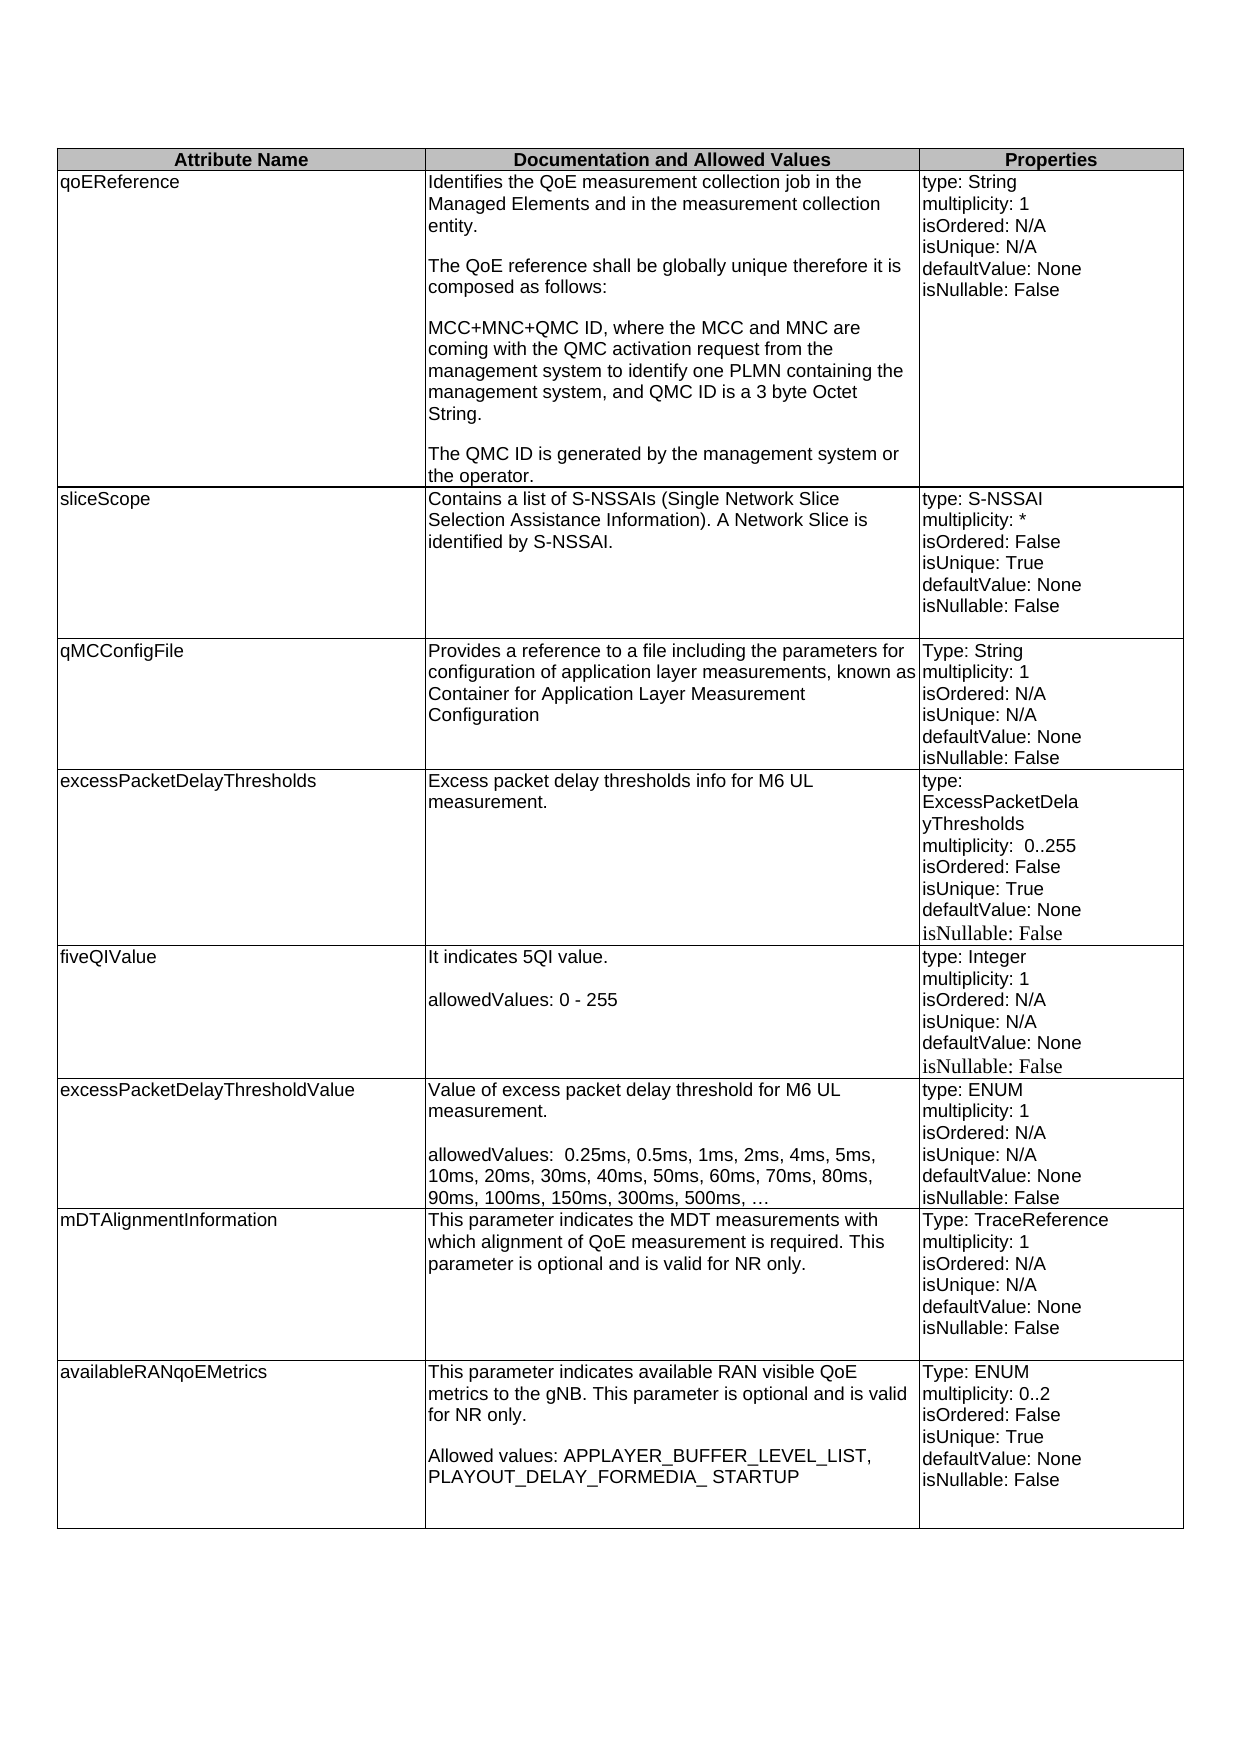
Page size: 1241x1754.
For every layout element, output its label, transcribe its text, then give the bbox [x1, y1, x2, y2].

table_header Properties [920, 149, 1183, 170]
table_cell Identifies the QoE measurement collection job in the Managed Elements and in the measurement collection entity. The QoE reference shall be globally unique therefore it is composed as follows: MCC+MNC+QMC ID, where the MCC and MNC are coming with the QMC activation request from the management system to identify one PLMN containing the management system, and QMC ID is a 3 byte Octet String. The QMC ID is generated by the management system or the operator. [426, 171, 919, 486]
table_cell Type: ENUM multiplicity: 0..2 isOrdered: False isUnique: True defaultValue: None isNullable: False [920, 1361, 1183, 1528]
table_cell Value of excess packet delay threshold for M6 UL measurement. allowedValues: 0.25ms, 0.5ms, 1ms, 2ms, 4ms, 5ms, 10ms, 20ms, 30ms, 40ms, 50ms, 60ms, 70ms, 80ms, 90ms, 100ms, 150ms, 300ms, 500ms, … [426, 1079, 919, 1208]
table_cell This parameter indicates the MDT measurements with which alignment of QoE measurement is required. This parameter is optional and is valid for NR only. [426, 1209, 919, 1360]
table_cell qoEReference [58, 171, 425, 486]
table_cell It indicates 5QI value. allowedValues: 0 - 255 [426, 946, 919, 1078]
table_cell Type: String multiplicity: 1 isOrdered: N/A isUnique: N/A defaultValue: None isNullable: False [920, 639, 1183, 769]
table_cell Provides a reference to a file including the parameters for configuration of application layer measurements, known as Container for Application Layer Measurement Configuration [426, 639, 919, 769]
table_header Documentation and Allowed Values [426, 149, 919, 170]
table_cell availableRANqoEMetrics [58, 1361, 425, 1528]
table_cell sliceScope [58, 488, 425, 638]
table_cell This parameter indicates available RAN visible QoE metrics to the gNB. This parameter is optional and is valid for NR only. Allowed values: APPLAYER_BUFFER_LEVEL_LIST, PLAYOUT_DELAY_FORMEDIA_ STARTUP [426, 1361, 919, 1528]
table_cell fiveQIValue [58, 946, 425, 1078]
table_cell type: S-NSSAI multiplicity: * isOrdered: False isUnique: True defaultValue: None isNullable: False [920, 488, 1183, 638]
table_header Attribute Name [58, 149, 425, 170]
table_cell Contains a list of S-NSSAIs (Single Network Slice Selection Assistance Information). A Network Slice is identified by S-NSSAI. [426, 488, 919, 638]
table_cell type: ENUM multiplicity: 1 isOrdered: N/A isUnique: N/A defaultValue: None isNullable: False [920, 1079, 1183, 1208]
table_cell type: ExcessPacketDelayThresholds multiplicity: 0..255 isOrdered: False isUnique: True defaultValue: None isNullable: False [920, 770, 1183, 945]
table_cell type: Integer multiplicity: 1 isOrdered: N/A isUnique: N/A defaultValue: None isNullable: False [920, 946, 1183, 1078]
table_cell Type: TraceReference multiplicity: 1 isOrdered: N/A isUnique: N/A defaultValue: None isNullable: False [920, 1209, 1183, 1360]
table_cell excessPacketDelayThresholdValue [58, 1079, 425, 1208]
table_cell Excess packet delay thresholds info for M6 UL measurement. [426, 770, 919, 945]
table_cell qMCConfigFile [58, 639, 425, 769]
table_cell excessPacketDelayThresholds [58, 770, 425, 945]
table_cell mDTAlignmentInformation [58, 1209, 425, 1360]
table_cell type: String multiplicity: 1 isOrdered: N/A isUnique: N/A defaultValue: None isNullable: False [920, 171, 1183, 486]
